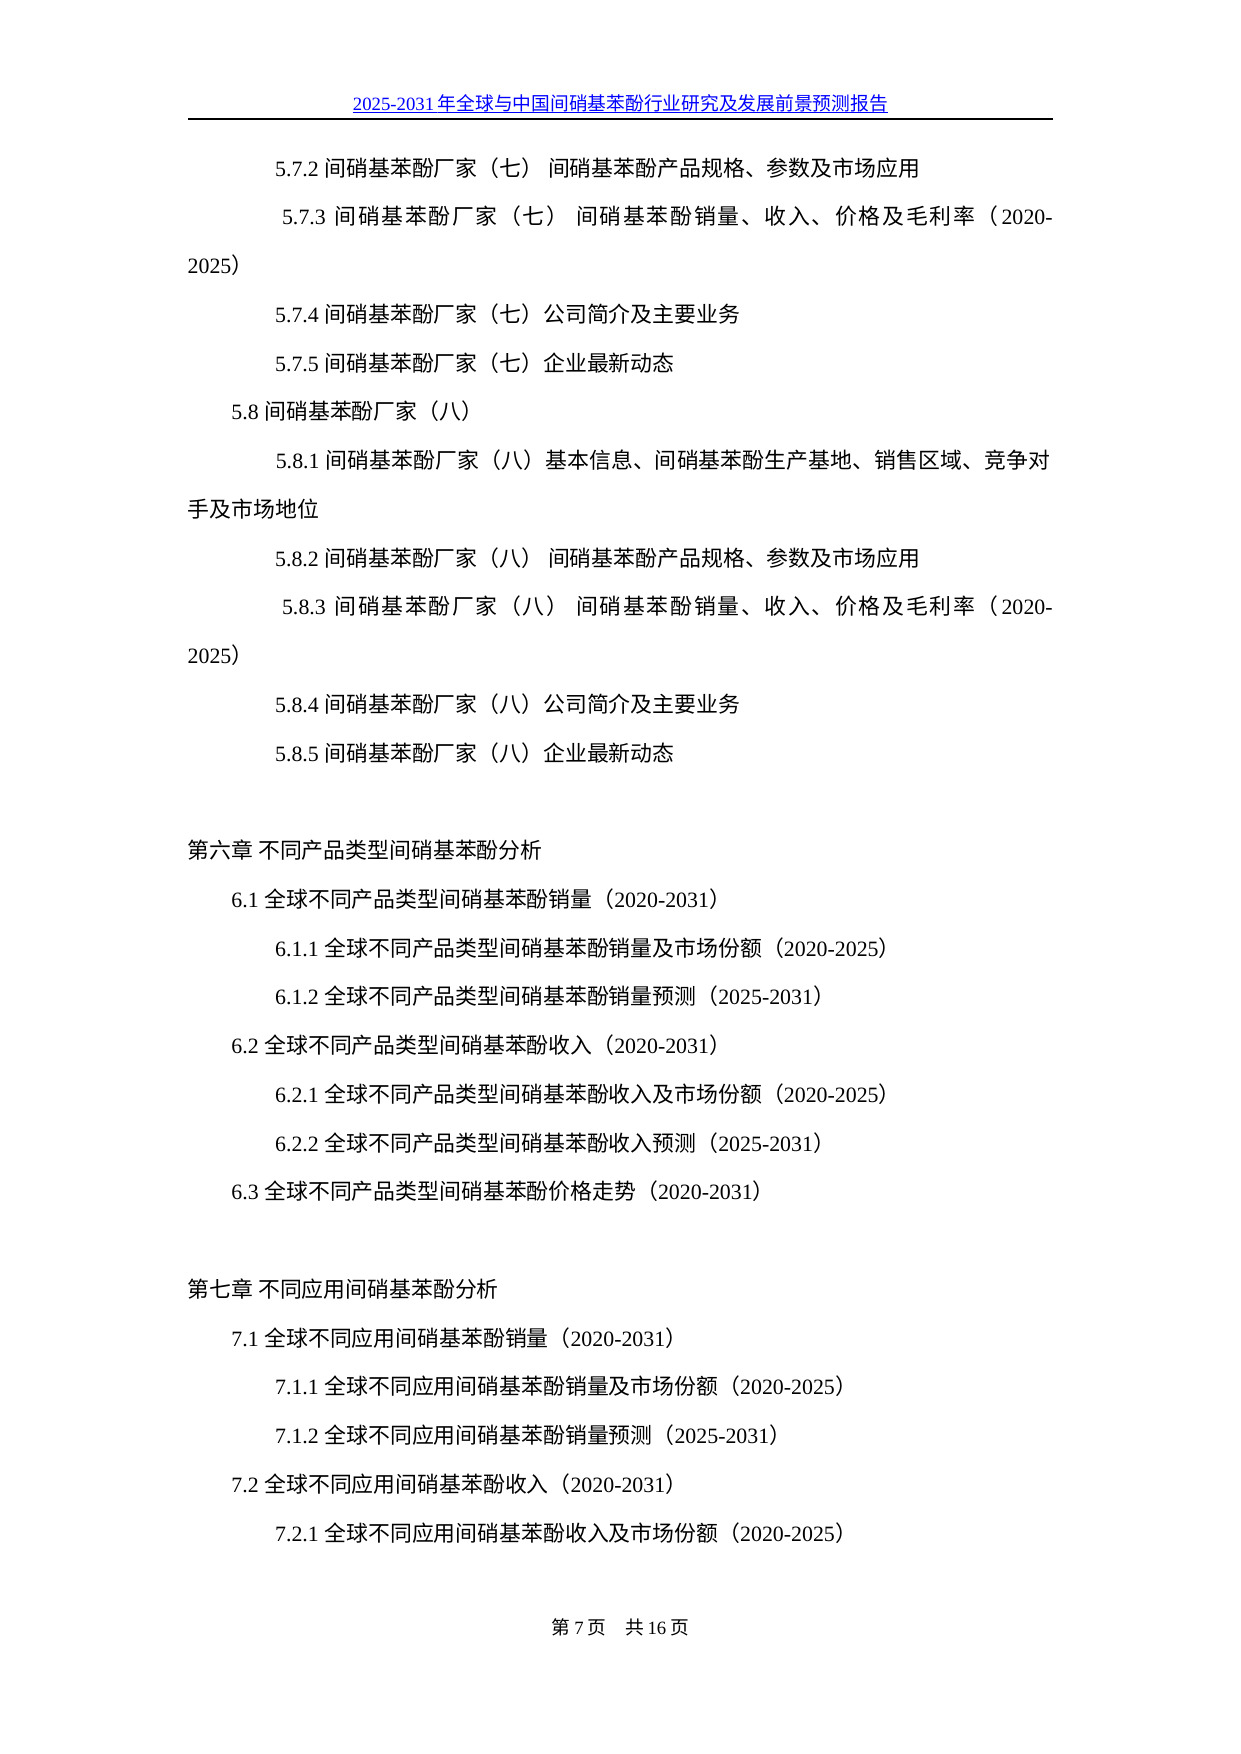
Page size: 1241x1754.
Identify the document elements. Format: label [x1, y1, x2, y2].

text [187, 150, 1053, 1548]
